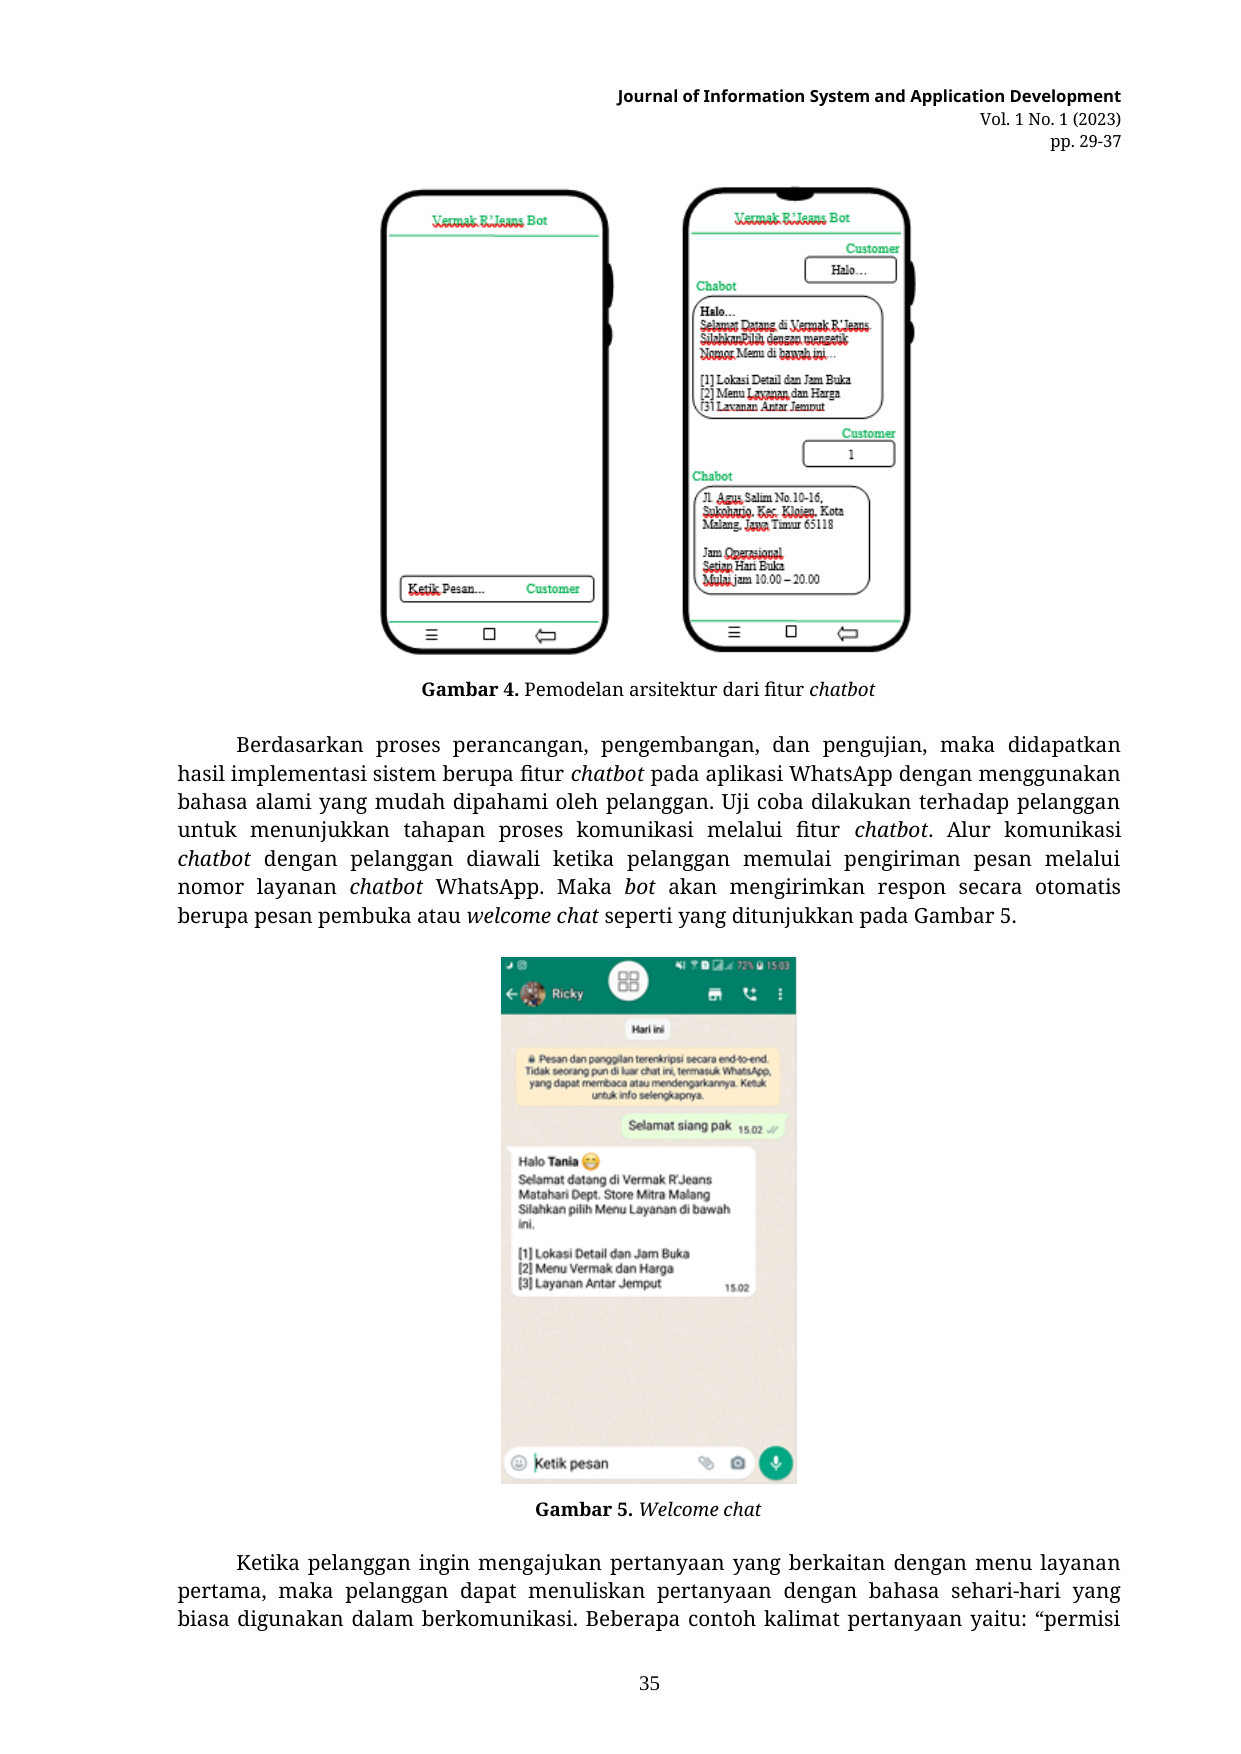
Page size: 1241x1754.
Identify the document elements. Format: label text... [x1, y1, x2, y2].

text Berdasarkan proses perancangan, pengembangan, dan pengujian, maka didapatkan hasil implementasi sistem berupa fitur chatbot pada aplikasi WhatsApp dengan menggunakan bahasa alami yang mudah dipahami oleh pelanggan. Uji coba dilakukan terhadap pelanggan untuk menunjukkan tahapan proses komunikasi melalui fitur chatbot. Alur komunikasi chatbot dengan pelanggan diawali ketika pelanggan memulai pengiriman pesan melalui nomor layanan chatbot WhatsApp. Maka bot akan mengirimkan respon secara otomatis berupa pesan pembuka atau welcome chat seperti yang ditunjukkan pada Gambar 5. [177, 730, 1121, 929]
picture [501, 957, 798, 1485]
picture [288, 177, 1010, 664]
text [177, 1548, 1121, 1633]
text Gambar 4. Pemodelan arsitektur dari fitur chatbot [177, 676, 1121, 702]
text Gambar 5. Welcome chat [177, 1497, 1121, 1522]
